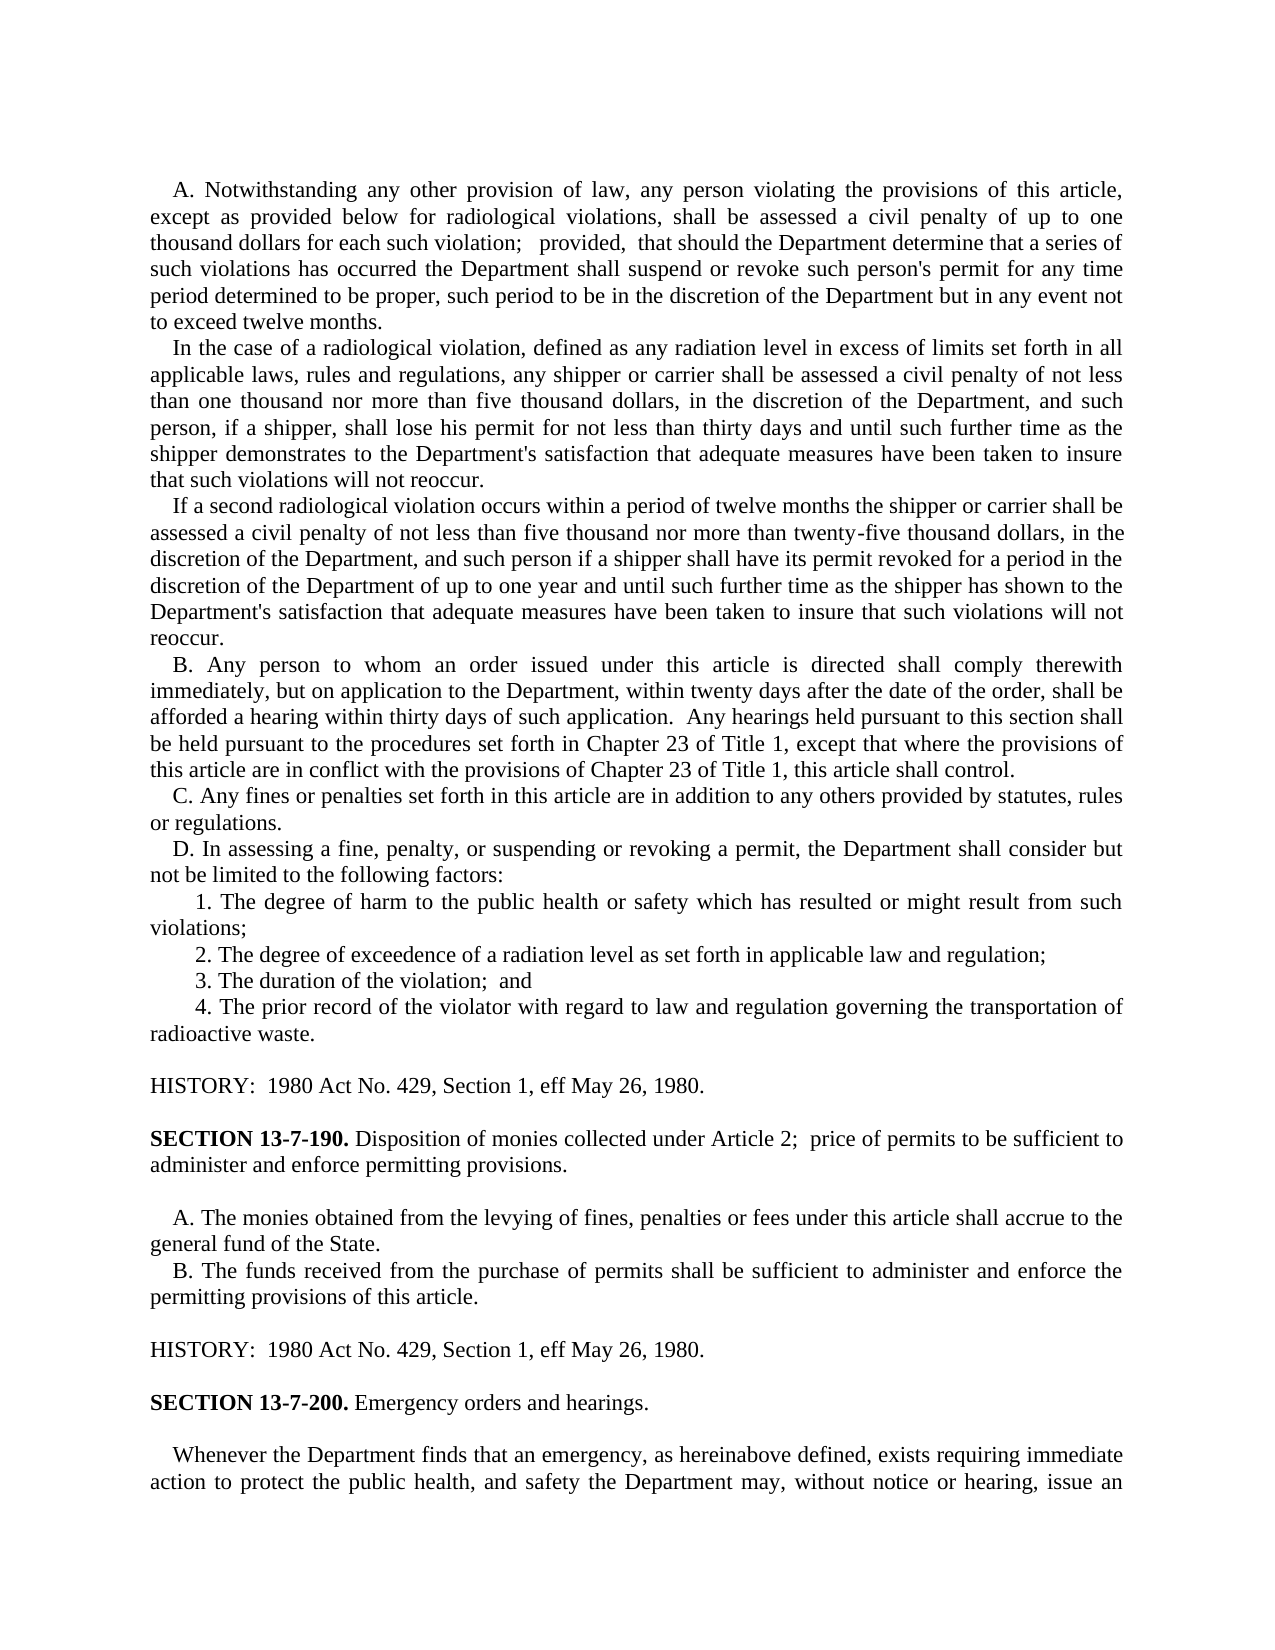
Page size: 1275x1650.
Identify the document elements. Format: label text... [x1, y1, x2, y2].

text HISTORY: 1980 Act No. 429, Section 1, eff May 26, 1980. [150, 1072, 1125, 1099]
text 3. The duration of the violation; and [150, 967, 1125, 993]
text B. Any person to whom an order issued under this article is directed shall comply therewith immediately, but on application to the Department, within twenty days after the date of the order, shall be afforded a hearing within thirty days of such application. Any hearings held pursuant to this section shall be held pursuant to the procedures set forth in Chapter 23 of Title 1, except that where the provisions of this article are in conflict with the provisions of Chapter 23 of Title 1, this article shall control. [150, 651, 1125, 782]
text SECTION 13-7-190. Disposition of monies collected under Article 2; price of permits to be sufficient to administer and enforce permitting provisions. [150, 1125, 1125, 1178]
text C. Any fines or penalties set forth in this article are in addition to any others provided by statutes, rules or regulations. [150, 782, 1125, 835]
text In the case of a radiological violation, defined as any radiation level in excess of limits set forth in all applicable laws, rules and regulations, any shipper or carrier shall be assessed a civil penalty of not less than one thousand nor more than five thousand dollars, in the discretion of the Department, and such person, if a shipper, shall lose his permit for not less than thirty days and until such further time as the shipper demonstrates to the Department's satisfaction that adequate measures have been taken to insure that such violations will not reoccur. [150, 334, 1125, 493]
text A. Notwithstanding any other provision of law, any person violating the provisions of this article, except as provided below for radiological violations, shall be assessed a civil penalty of up to one thousand dollars for each such violation; provided, that should the Department determine that a series of such violations has occurred the Department shall suspend or revoke such person's permit for any time period determined to be proper, such period to be in the discretion of the Department but in any event not to exceed twelve months. [150, 176, 1125, 334]
text D. In assessing a fine, penalty, or suspending or revoking a permit, the Department shall consider but not be limited to the following factors: [150, 835, 1125, 888]
text HISTORY: 1980 Act No. 429, Section 1, eff May 26, 1980. [150, 1336, 1125, 1362]
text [150, 1441, 1125, 1494]
text SECTION 13-7-200. Emergency orders and hearings. [150, 1389, 1125, 1415]
text If a second radiological violation occurs within a period of twelve months the shipper or carrier shall be assessed a civil penalty of not less than five thousand nor more than twenty-five thousand dollars, in the discretion of the Department, and such person if a shipper shall have its permit revoked for a period in the discretion of the Department of up to one year and until such further time as the shipper has shown to the Department's satisfaction that adequate measures have been taken to insure that such violations will not reoccur. [150, 493, 1125, 651]
text 4. The prior record of the violator with regard to law and regulation governing the transportation of radioactive waste. [150, 993, 1125, 1046]
text 1. The degree of harm to the public health or safety which has resulted or might result from such violations; [150, 888, 1125, 941]
text B. The funds received from the purchase of permits shall be sufficient to administer and enforce the permitting provisions of this article. [150, 1257, 1125, 1309]
text 2. The degree of exceedence of a radiation level as set forth in applicable law and regulation; [150, 941, 1125, 967]
text A. The monies obtained from the levying of fines, penalties or fees under this article shall accrue to the general fund of the State. [150, 1204, 1125, 1257]
